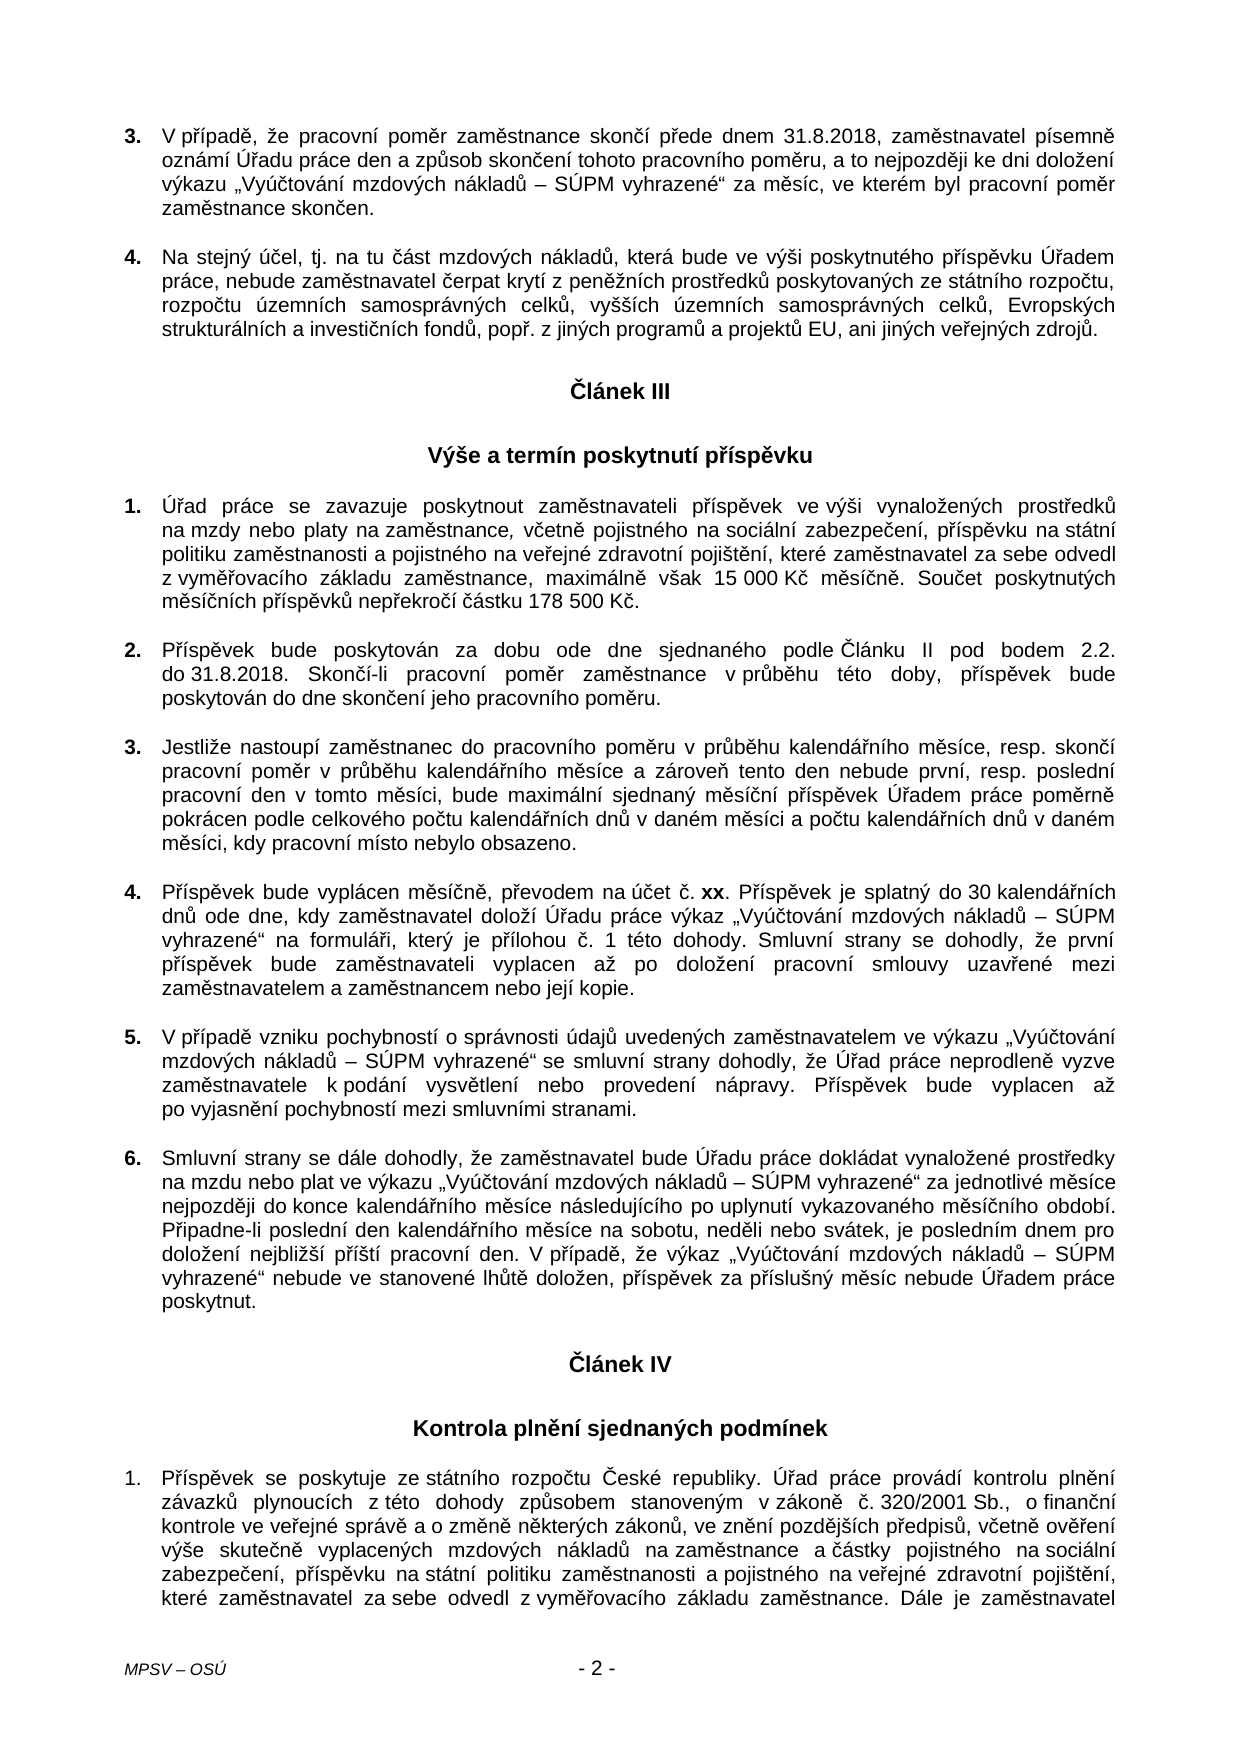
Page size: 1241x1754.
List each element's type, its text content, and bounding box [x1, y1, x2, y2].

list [124, 1466, 1116, 1610]
text Výše a termín poskytnutí příspěvku [124, 442, 1116, 468]
text Článek IV [124, 1351, 1116, 1377]
list Příspěvek bude poskytován za dobu ode dne sjednaného podle Článku II pod bodem 2.2. do 31.8.2018. Skončí-li pracovní poměr zaměstnance v průběhu této doby, příspěvek bude poskytován do dne skončení jeho pracovního poměru. [124, 638, 1116, 710]
text Na stejný účel, tj. na tu část mzdových nákladů, která bude ve výši poskytnutého příspěvku Úřadem práce, nebude zaměstnavatel čerpat krytí z peněžních prostředků poskytovaných ze státního rozpočtu, rozpočtu územních samosprávných celků, vyšších územních samosprávných celků, Evropských strukturálních a investičních fondů, popř. z jiných programů a projektů EU, ani jiných veřejných zdrojů. [124, 245, 1116, 341]
text Článek III [124, 378, 1116, 404]
text Kontrola plnění sjednaných podmínek [124, 1414, 1116, 1441]
text Smluvní strany se dále dohodly, že zaměstnavatel bude Úřadu práce dokládat vynaložené prostředky na mzdu nebo plat ve výkazu „Vyúčtování mzdových nákladů – SÚPM vyhrazené“ za jednotlivé měsíce nejpozději do konce kalendářního měsíce následujícího po uplynutí vykazovaného měsíčního období. Připadne-li poslední den kalendářního měsíce na sobotu, neděli nebo svátek, je posledním dnem pro doložení nejbližší příští pracovní den. V případě, že výkaz „Vyúčtování mzdových nákladů – SÚPM vyhrazené“ nebude ve stanovené lhůtě doložen, příspěvek za příslušný měsíc nebude Úřadem práce poskytnut. [124, 1146, 1116, 1313]
list Jestliže nastoupí zaměstnanec do pracovního poměru v průběhu kalendářního měsíce, resp. skončí pracovní poměr v průběhu kalendářního měsíce a zároveň tento den nebude první, resp. poslední pracovní den v tomto měsíci, bude maximální sjednaný měsíční příspěvek Úřadem práce poměrně pokrácen podle celkového počtu kalendářních dnů v daném měsíci a počtu kalendářních dnů v daném měsíci, kdy pracovní místo nebylo obsazeno. [124, 735, 1116, 855]
text V případě vzniku pochybností o správnosti údajů uvedených zaměstnavatelem ve výkazu „Vyúčtování mzdových nákladů – SÚPM vyhrazené“ se smluvní strany dohodly, že Úřad práce neprodleně vyzve zaměstnavatele k podání vysvětlení nebo provedení nápravy. Příspěvek bude vyplacen až po vyjasnění pochybností mezi smluvními stranami. [124, 1025, 1116, 1121]
list Úřad práce se zavazuje poskytnout zaměstnavateli příspěvek ve výši vynaložených prostředků na mzdy nebo platy na zaměstnance, včetně pojistného na sociální zabezpečení, příspěvku na státní politiku zaměstnanosti a pojistného na veřejné zdravotní pojištění, které zaměstnavatel za sebe odvedl z vyměřovacího základu zaměstnance, maximálně však 15 000 Kč měsíčně. Součet poskytnutých měsíčních příspěvků nepřekročí částku 178 500 Kč. [124, 493, 1116, 613]
text Příspěvek bude vyplácen měsíčně, převodem na účet č. xx. Příspěvek je splatný do 30 kalendářních dnů ode dne, kdy zaměstnavatel doloží Úřadu práce výkaz „Vyúčtování mzdových nákladů – SÚPM vyhrazené“ na formuláři, který je přílohou č. 1 této dohody. Smluvní strany se dohodly, že první příspěvek bude zaměstnavateli vyplacen až po doložení pracovní smlouvy uzavřené mezi zaměstnavatelem a zaměstnancem nebo její kopie. [124, 880, 1116, 1000]
text V případě, že pracovní poměr zaměstnance skončí přede dnem 31.8.2018, zaměstnavatel písemně oznámí Úřadu práce den a způsob skončení tohoto pracovního poměru, a to nejpozději ke dni doložení výkazu „Vyúčtování mzdových nákladů – SÚPM vyhrazené“ za měsíc, ve kterém byl pracovní poměr zaměstnance skončen. [124, 124, 1116, 220]
